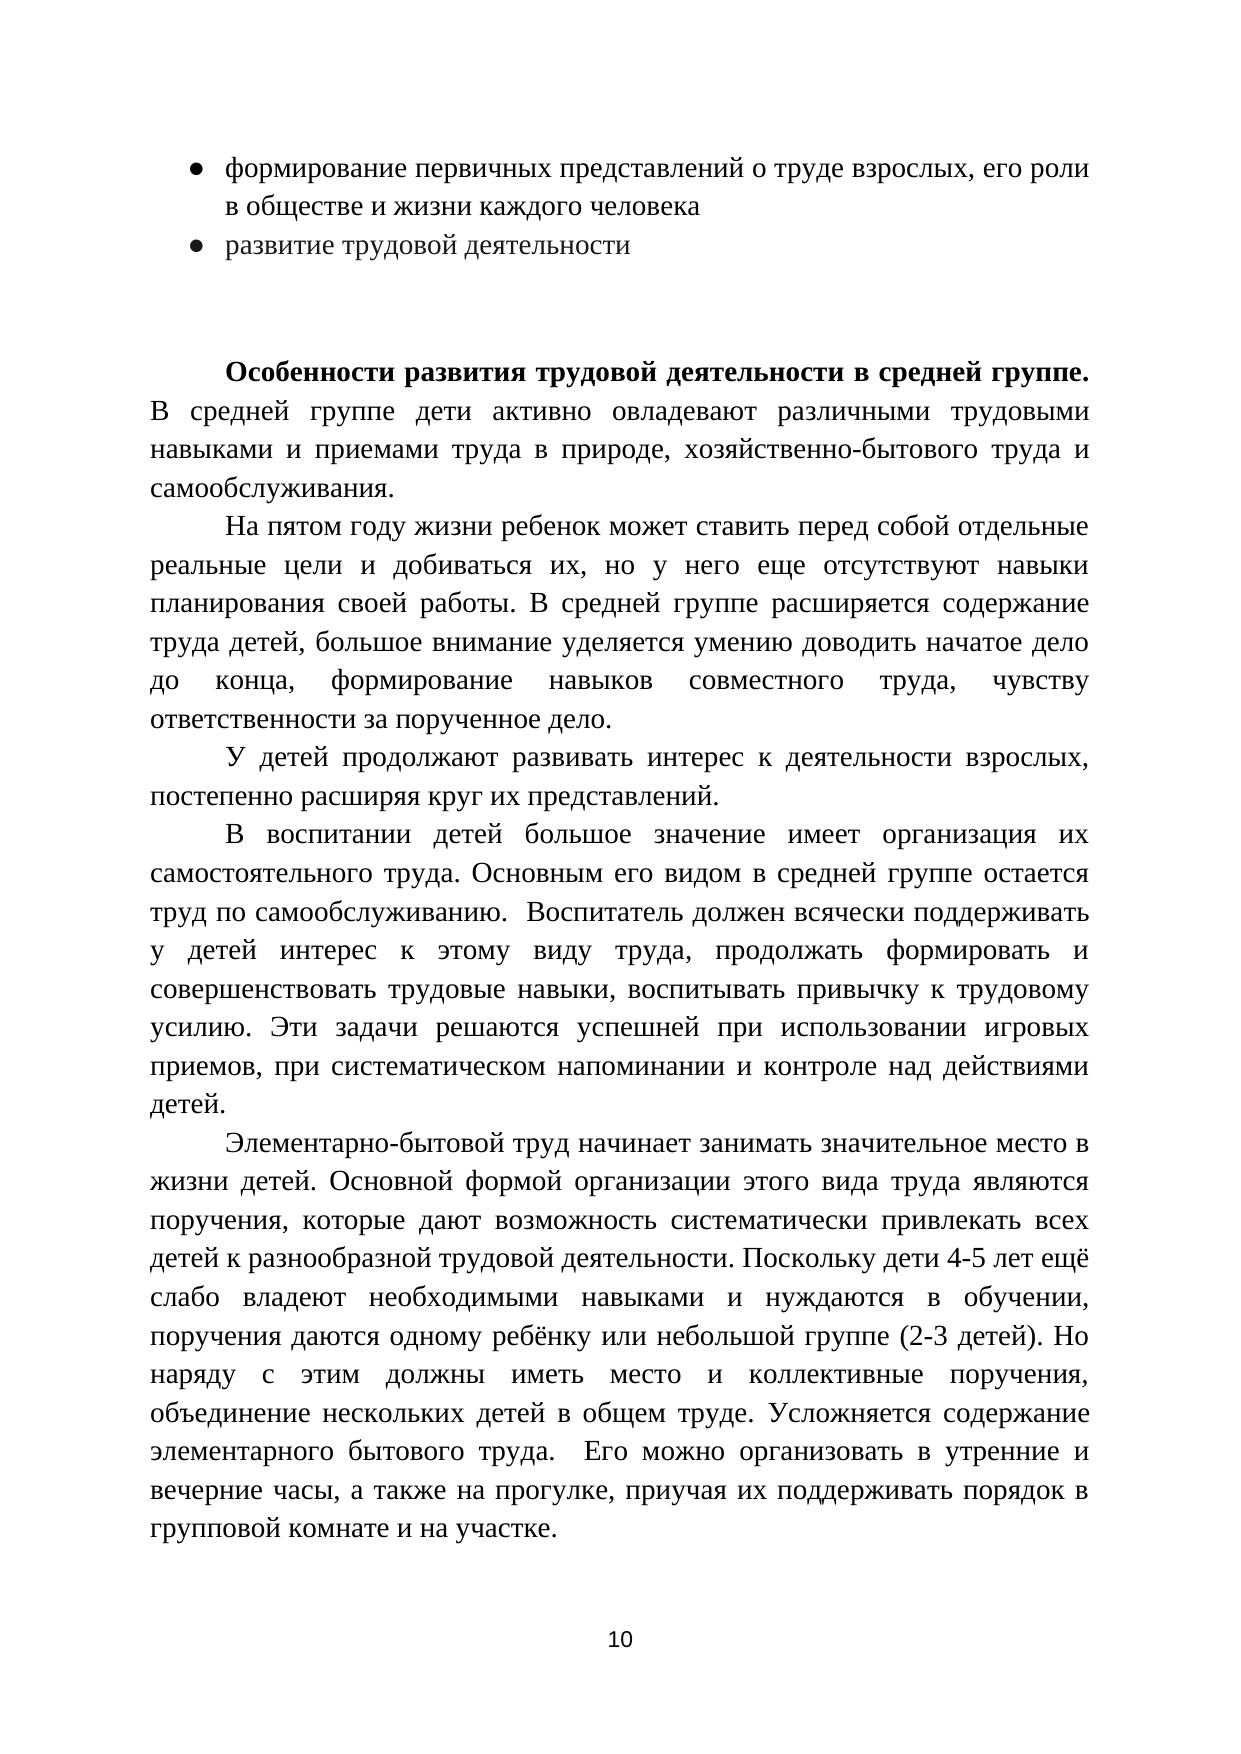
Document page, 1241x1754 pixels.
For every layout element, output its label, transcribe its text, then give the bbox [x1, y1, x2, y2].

list формирование первичных представлений о труде взрослых, его роли в обществе и жизни каждого человека [187, 150, 1090, 222]
list развитие трудовой деятельности [187, 227, 1090, 261]
text На пятом году жизни ребенок может ставить перед собой отдельные реальные цели и добиваться их, но у него еще отсутствуют навыки планирования своей работы. В средней группе расширяется содержание труда детей, большое внимание уделяется умению доводить начатое дело до конца, формирование навыков совместного труда, чувству ответственности за порученное дело. [150, 508, 1090, 734]
text У детей продолжают развивать интерес к деятельности взрослых, постепенно расширяя круг их представлений. [150, 739, 1090, 812]
text Элементарно-бытовой труд начинает занимать значительное место в жизни детей. Основной формой организации этого вида труда являются поручения, которые дают возможность систематически привлекать всех детей к разнообразной трудовой деятельности. Поскольку дети 4-5 лет ещё слабо владеют необходимыми навыками и нуждаются в обучении, поручения даются одному ребёнку или небольшой группе (2-3 детей). Но наряду с этим должны иметь место и коллективные поручения, объединение нескольких детей в общем труде. Усложняется содержание элементарного бытового труда. Его можно организовать в утренние и вечерние часы, а также на прогулке, приучая их поддерживать порядок в групповой комнате и на участке. [150, 1125, 1090, 1544]
text Особенности развития трудовой деятельности в средней группе. В средней группе дети активно овладевают различными трудовыми навыками и приемами труда в природе, хозяйственно-бытового труда и самообслуживания. [150, 354, 1090, 503]
text В воспитании детей большое значение имеет организация их самостоятельного труда. Основным его видом в средней группе остается труд по самообслуживанию. Воспитатель должен всячески поддерживать у детей интерес к этому виду труда, продолжать формировать и совершенствовать трудовые навыки, воспитывать привычку к трудовому усилию. Эти задачи решаются успешней при использовании игровых приемов, при систематическом напоминании и контроле над действиями детей. [150, 817, 1090, 1120]
